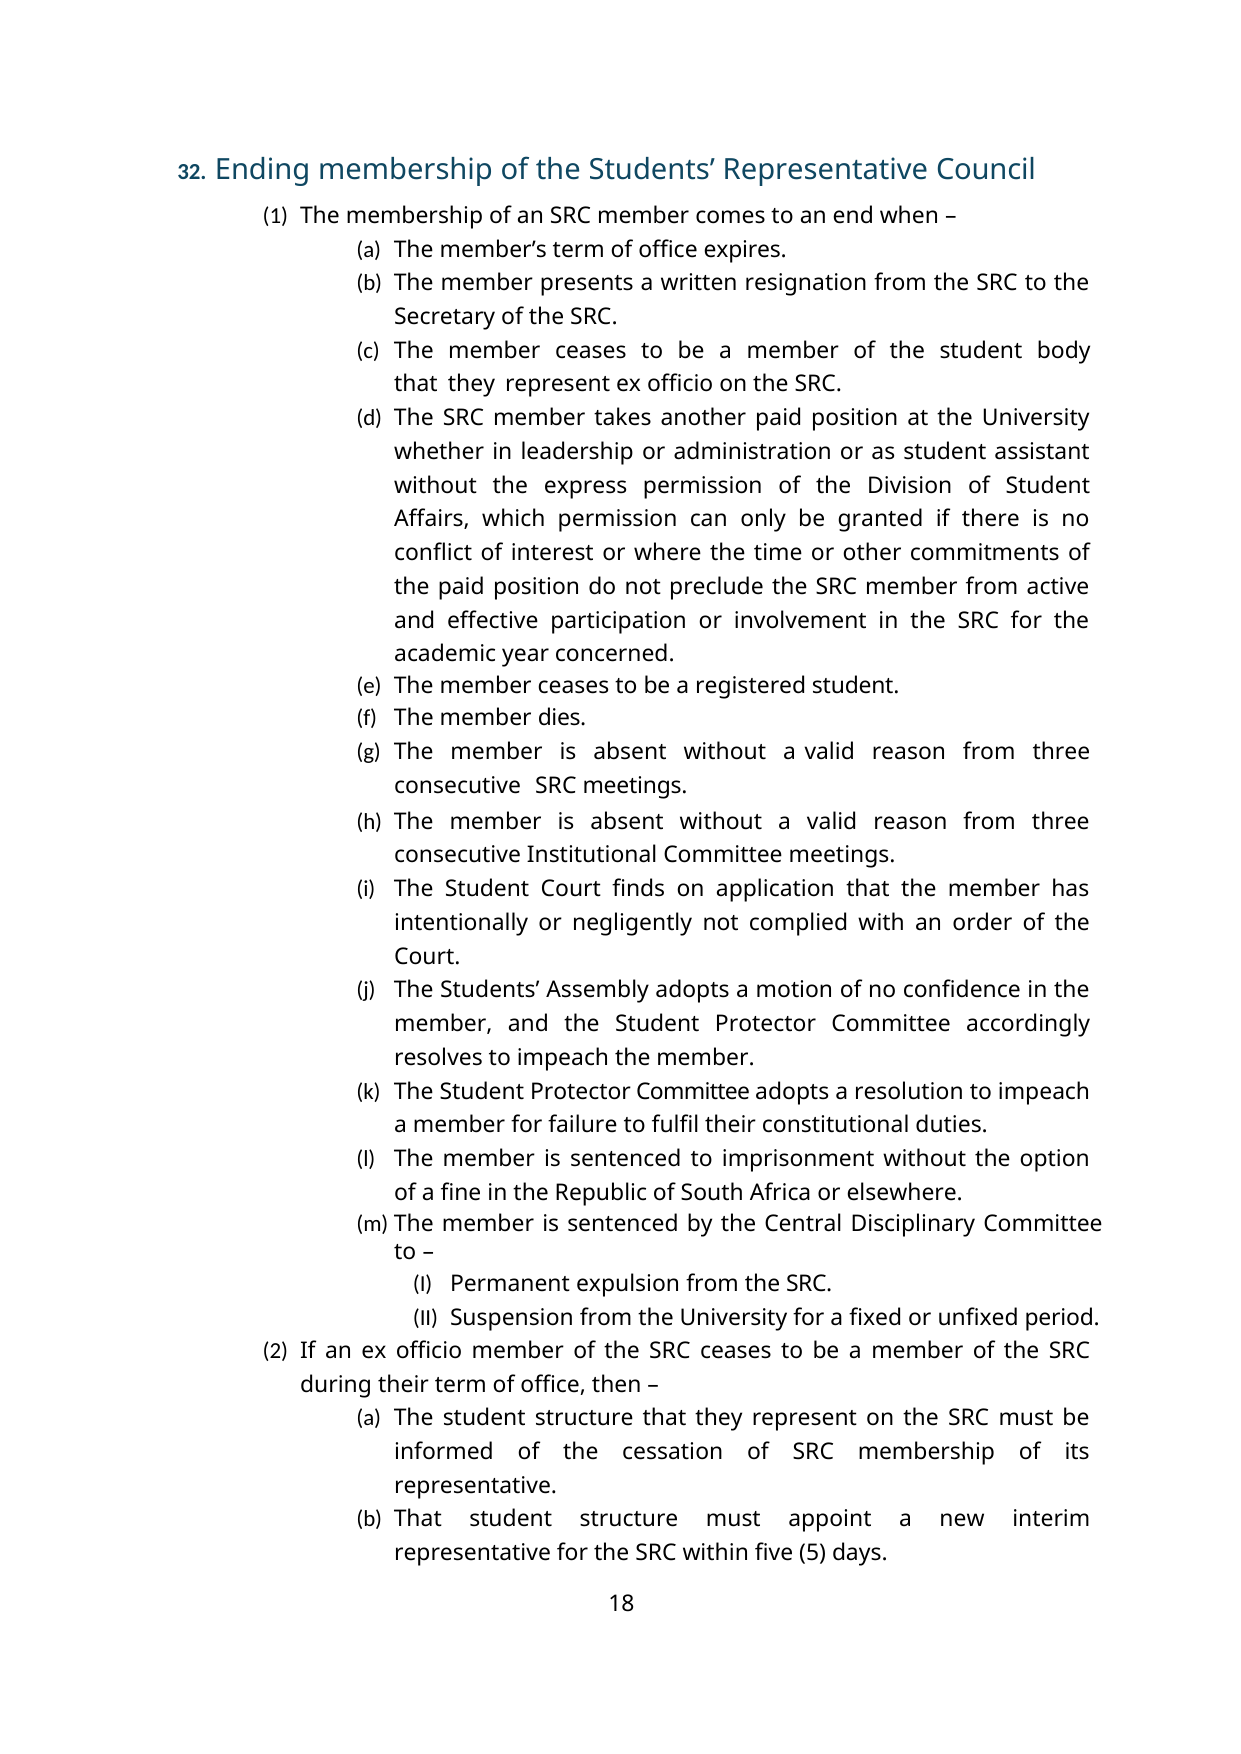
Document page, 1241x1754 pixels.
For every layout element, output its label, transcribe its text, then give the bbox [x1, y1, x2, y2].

list The student structure that they represent on the SRC must be informed of the cessation of SRC membership of its representative. [356, 1401, 1091, 1500]
list The member’s term of office expires. [356, 233, 1103, 264]
subtitle Ending membership of the Students’ Representative Council [177, 148, 1103, 188]
list The member is absent without a valid reason from three consecutive Institutional Committee meetings. [356, 804, 1091, 869]
list Suspension from the University for a fixed or unfixed period. [413, 1301, 1103, 1332]
list The Students’ Assembly adopts a motion of no confidence in the member, and the Student Protector Committee accordingly resolves to impeach the member. [356, 973, 1090, 1072]
list The member is sentenced by the Central Disciplinary Committee to – [356, 1209, 1103, 1265]
list The member dies. [356, 701, 1103, 732]
list The member ceases to be a registered student. [356, 671, 1103, 699]
list The Student Court finds on application that the member has intentionally or negligently not complied with an order of the Court. [356, 872, 1090, 971]
list The member presents a written resignation from the SRC to the Secretary of the SRC. [356, 266, 1090, 331]
list The membership of an SRC member comes to an end when – [262, 199, 1103, 230]
list The Student Protector Committee adopts a resolution to impeach a member for failure to fulfil their constitutional duties. [356, 1074, 1090, 1139]
list The member is sentenced to imprisonment without the option of a fine in the Republic of South Africa or elsewhere. [356, 1142, 1091, 1207]
list The SRC member takes another paid position at the University whether in leadership or administration or as student assistant without the express permission of the Division of Student Affairs, which permission can only be granted if there is no conflict of interest or where the time or other commitments of the paid position do not preclude the SRC member from active and effective participation or involvement in the SRC for the academic year concerned. [356, 401, 1090, 669]
list The member is absent without a valid reason from three consecutive SRC meetings. [356, 735, 1091, 800]
list That student structure must appoint a new interim representative for the SRC within five (5) days. [356, 1502, 1091, 1567]
list Permanent expulsion from the SRC. [413, 1267, 1103, 1298]
list The member ceases to be a member of the student body that they represent ex officio on the SRC. [356, 333, 1090, 398]
list If an ex officio member of the SRC ceases to be a member of the SRC during their term of office, then – [262, 1334, 1091, 1399]
